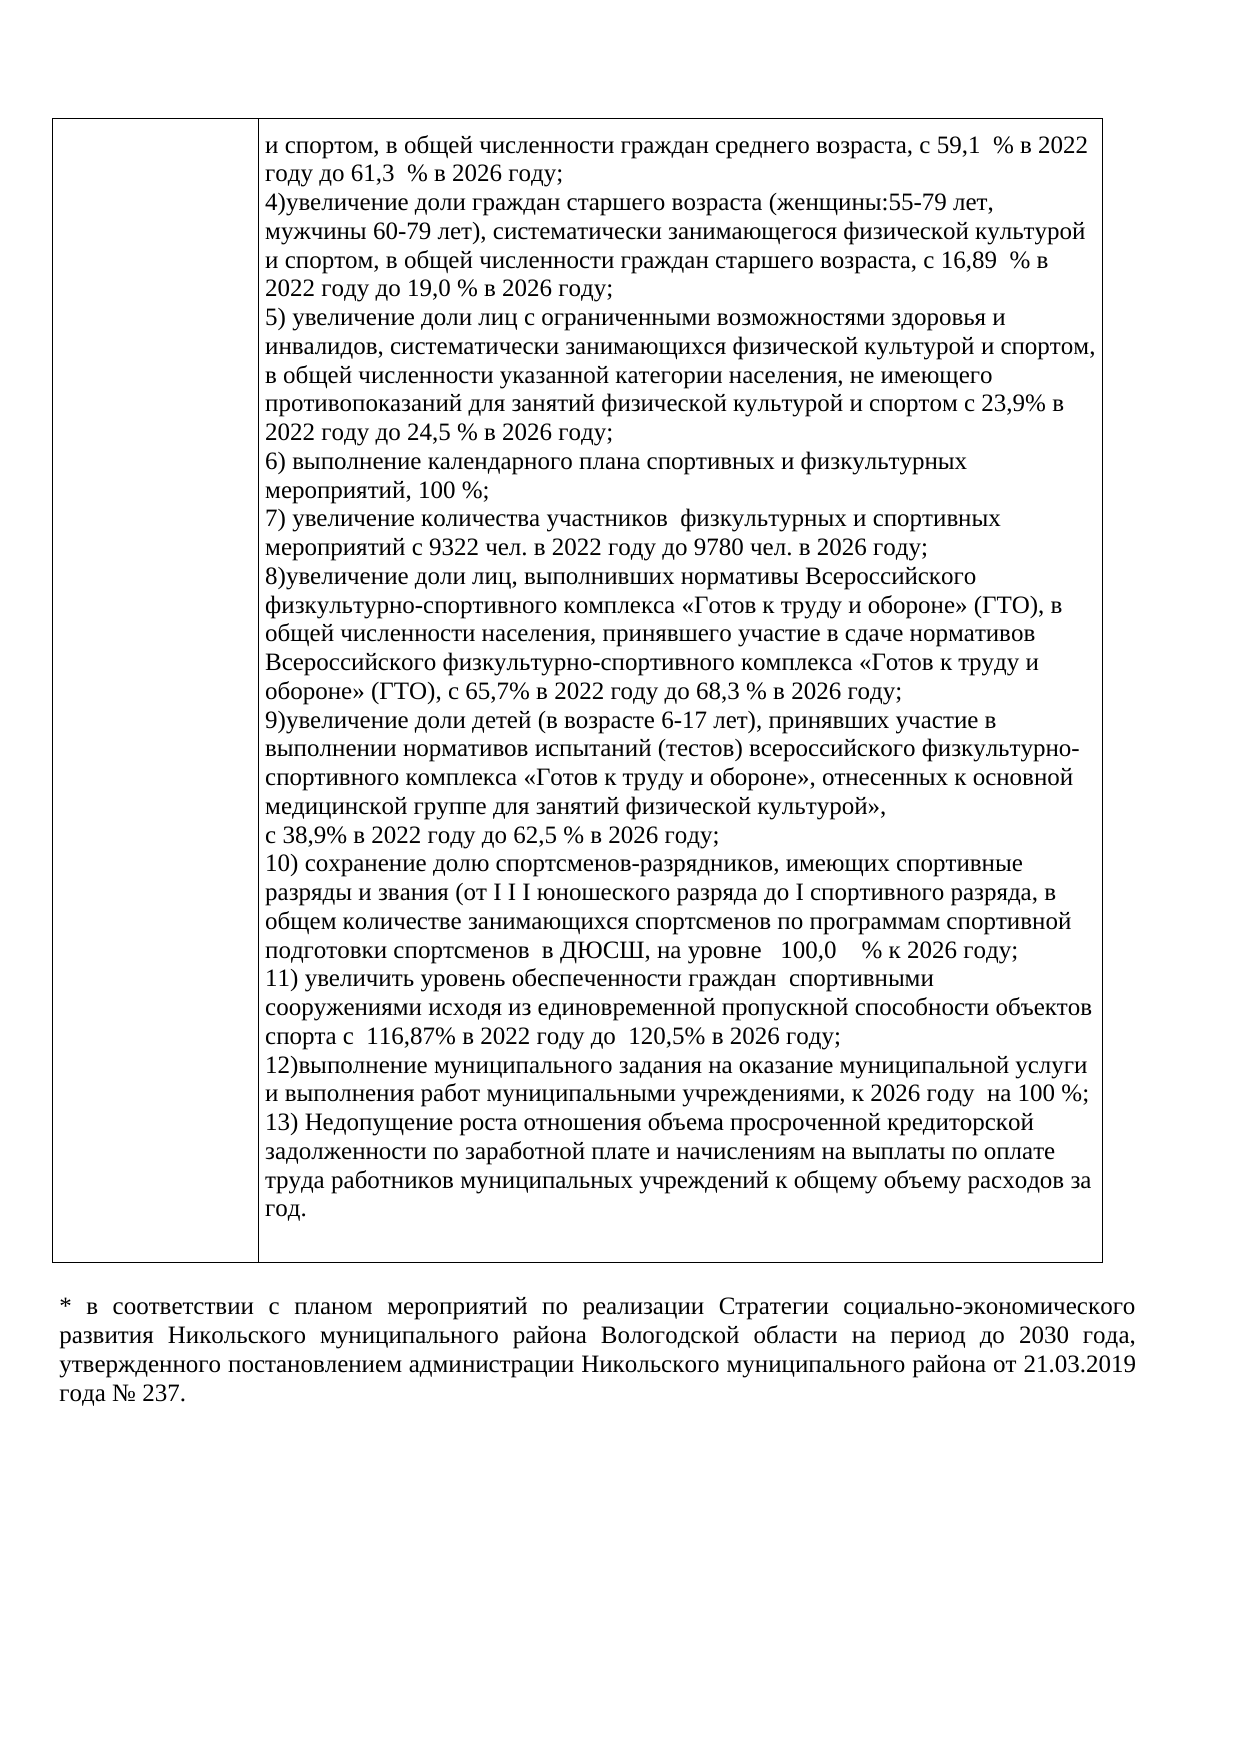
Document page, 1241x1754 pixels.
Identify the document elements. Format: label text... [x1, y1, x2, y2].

text * в соответствии с планом мероприятий по реализации Стратегии социально-экономического развития Никольского муниципального района Вологодской области на период до 2030 года, утвержденного постановлением администрации Никольского муниципального района от 21.03.2019 года № 237. [59, 1291, 1137, 1406]
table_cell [53, 119, 258, 1262]
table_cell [259, 119, 1102, 1262]
